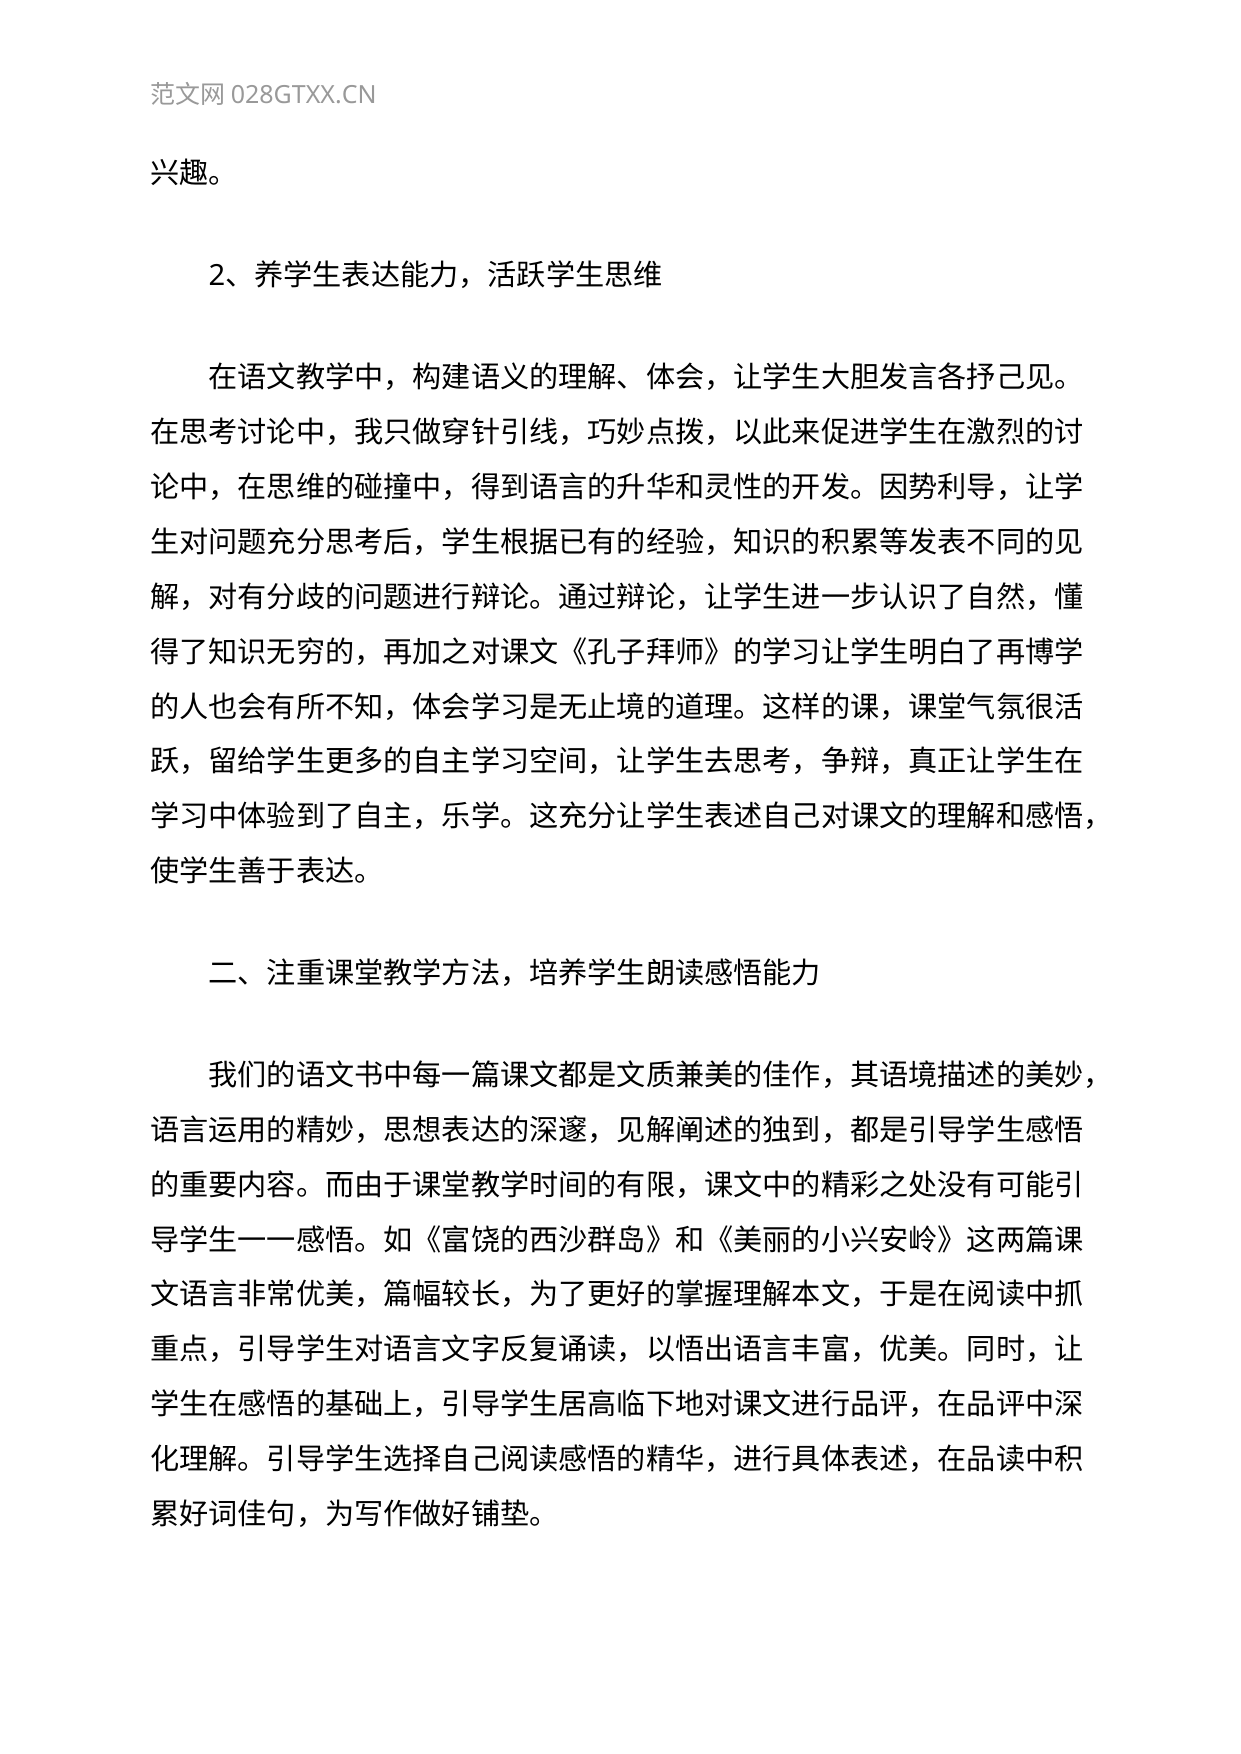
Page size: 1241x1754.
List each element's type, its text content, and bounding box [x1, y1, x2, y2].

text 2、养学生表达能力，活跃学生思维 [150, 252, 1090, 294]
text 二、注重课堂教学方法，培养学生朗读感悟能力 [150, 949, 1090, 992]
text 我们的语文书中每一篇课文都是文质兼美的佳作，其语境描述的美妙，语言运用的精妙，思想表达的深邃，见解阐述的独到，都是引导学生感悟的重要内容。而由于课堂教学时间的有限，课文中的精彩之处没有可能引导学生一一感悟。如《富饶的西沙群岛》和《美丽的小兴安岭》这两篇课文语言非常优美，篇幅较长，为了更好的掌握理解本文，于是在阅读中抓重点，引导学生对语言文字反复诵读，以悟出语言丰富，优美。同时，让学生在感悟的基础上，引导学生居高临下地对课文进行品评，在品评中深化理解。引导学生选择自己阅读感悟的精华，进行具体表述，在品读中积累好词佳句，为写作做好铺垫。 [150, 1051, 1090, 1533]
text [150, 150, 1090, 192]
text 在语文教学中，构建语义的理解、体会，让学生大胆发言各抒己见。在思考讨论中，我只做穿针引线，巧妙点拨，以此来促进学生在激烈的讨论中，在思维的碰撞中，得到语言的升华和灵性的开发。因势利导，让学生对问题充分思考后，学生根据已有的经验，知识的积累等发表不同的见解，对有分歧的问题进行辩论。通过辩论，让学生进一步认识了自然，懂得了知识无穷的，再加之对课文《孔子拜师》的学习让学生明白了再博学的人也会有所不知，体会学习是无止境的道理。这样的课，课堂气氛很活跃，留给学生更多的自主学习空间，让学生去思考，争辩，真正让学生在学习中体验到了自主，乐学。这充分让学生表述自己对课文的理解和感悟，使学生善于表达。 [150, 354, 1090, 890]
